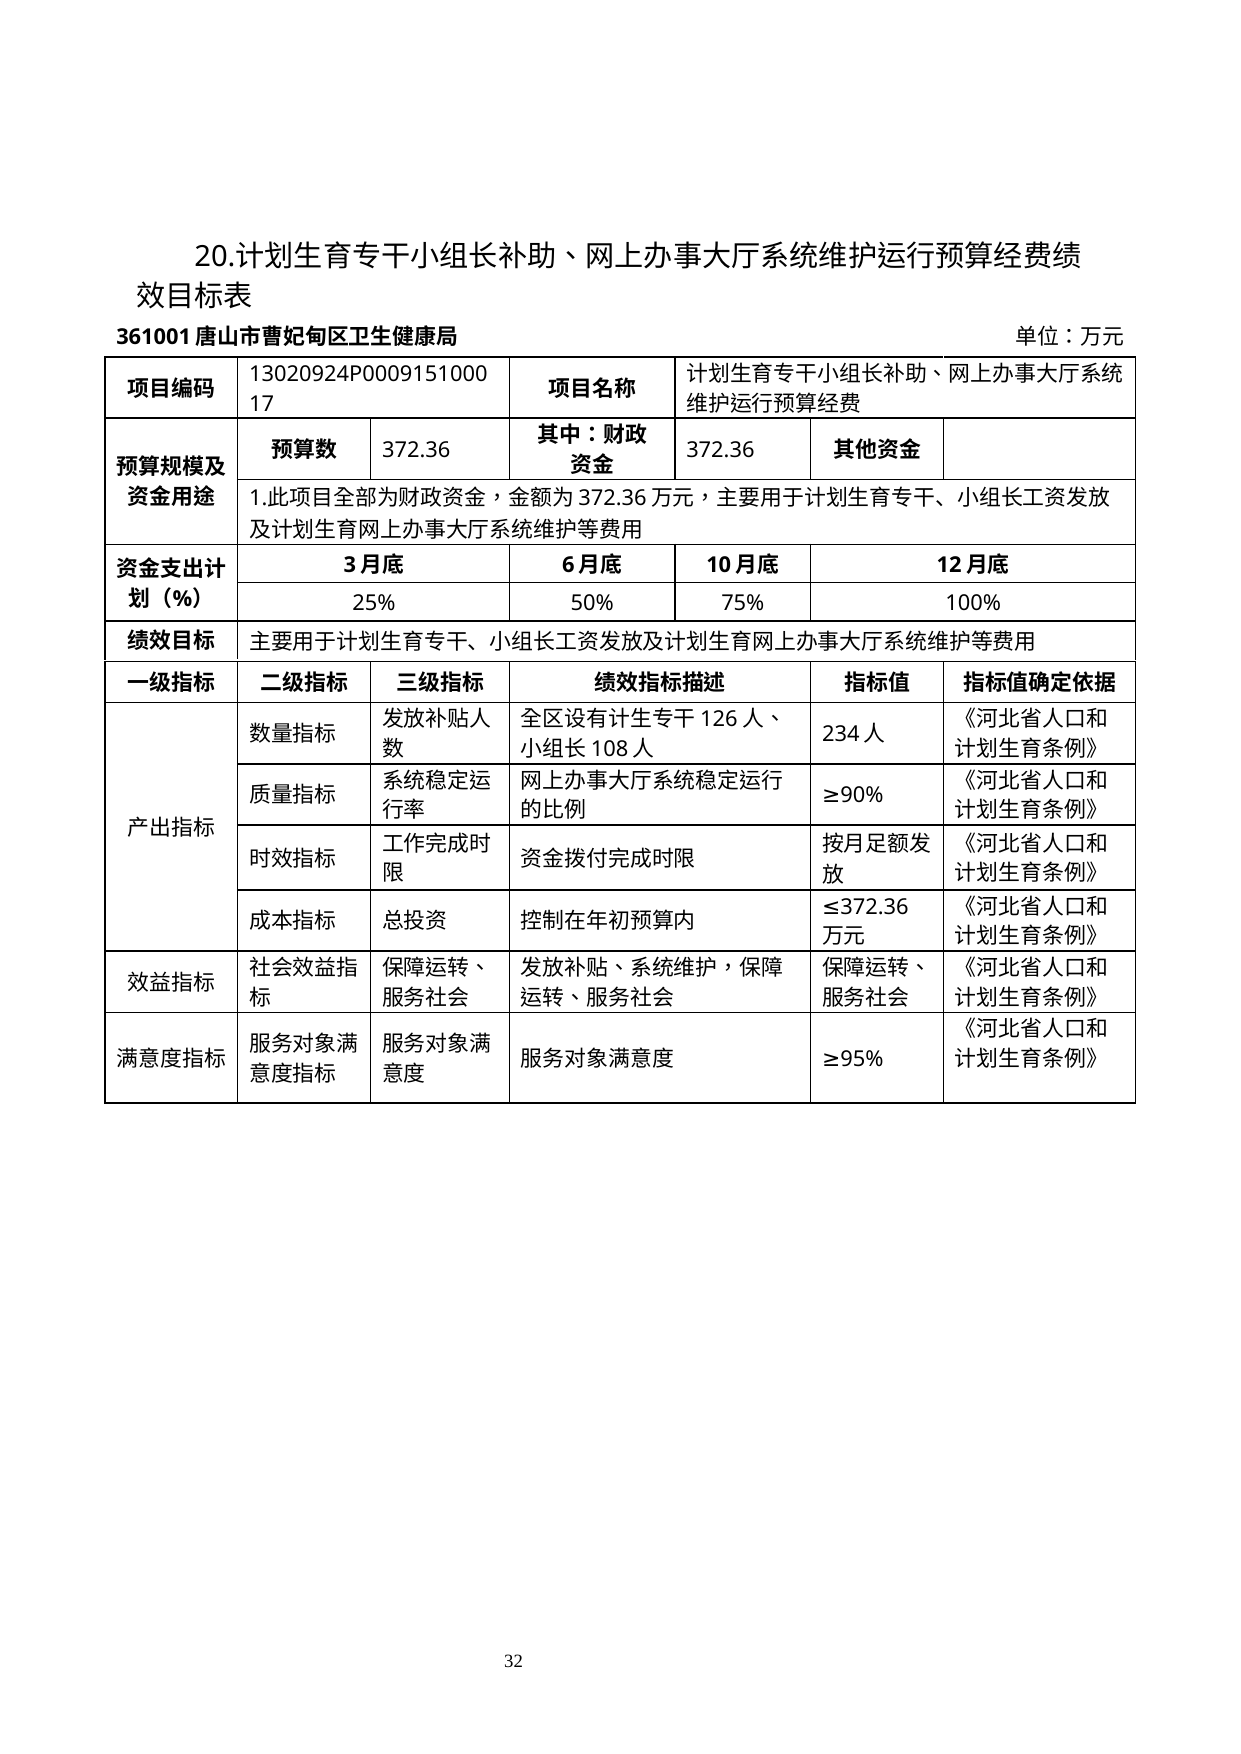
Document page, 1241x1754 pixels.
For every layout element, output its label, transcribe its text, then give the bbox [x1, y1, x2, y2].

table_cell 数量指标 [238, 703, 370, 763]
table_cell 效益指标 [106, 952, 237, 1011]
table_cell 按月足额发放 [811, 826, 943, 889]
table_cell 绩效目标 [106, 622, 237, 659]
table_cell 项目编码 [106, 358, 237, 417]
text 20.计划生育专干小组长补助、网上办事大厅系统维护运行预算经费绩效目标表 [136, 235, 1104, 315]
table_header 一级指标 [106, 662, 237, 702]
table_cell 234人 [811, 703, 943, 763]
table_cell 3月底 [238, 545, 509, 582]
table_cell 服务对象满意度指标 [238, 1013, 370, 1102]
table_cell 《河北省人口和计划生育条例》 [944, 1013, 1135, 1102]
table_cell 100% [811, 583, 1135, 620]
table_cell 372.36 [371, 419, 509, 478]
table_cell 《河北省人口和计划生育条例》 [944, 952, 1135, 1011]
table_cell 《河北省人口和计划生育条例》 [944, 826, 1135, 889]
table_cell 时效指标 [238, 826, 370, 889]
table_header 单位：万元 [944, 316, 1135, 356]
table_cell 其中：财政 资金 [510, 419, 674, 478]
table_cell ≤372.36万元 [811, 891, 943, 950]
table_cell [944, 419, 1135, 478]
table_cell 资金支出计划（%） [106, 545, 237, 620]
table_cell 质量指标 [238, 765, 370, 824]
table_cell 《河北省人口和计划生育条例》 [944, 891, 1135, 950]
table_cell 预算数 [238, 419, 370, 478]
table_header 二级指标 [238, 662, 370, 702]
table_cell ≥95% [811, 1013, 943, 1102]
table_cell 10月底 [676, 545, 810, 582]
table_cell 产出指标 [106, 703, 237, 950]
table_cell 满意度指标 [106, 1013, 237, 1102]
table_header 361001唐山市曹妃甸区卫生健康局 [106, 316, 943, 356]
table_header 三级指标 [371, 662, 509, 702]
table_cell 系统稳定运行率 [371, 765, 509, 824]
table_cell 发放补贴、系统维护，保障运转、服务社会 [510, 952, 810, 1011]
table_cell 成本指标 [238, 891, 370, 950]
table_cell 6月底 [510, 545, 674, 582]
table_cell 总投资 [371, 891, 509, 950]
table_cell 控制在年初预算内 [510, 891, 810, 950]
table_cell 服务对象满意度 [371, 1013, 509, 1102]
table_cell 75% [676, 583, 810, 620]
table_cell 其他资金 [811, 419, 943, 478]
table_cell ≥90% [811, 765, 943, 824]
table_cell 预算规模及资金用途 [106, 419, 237, 543]
table_cell 工作完成时限 [371, 826, 509, 889]
table_cell 保障运转、服务社会 [371, 952, 509, 1011]
table_cell 服务对象满意度 [510, 1013, 810, 1102]
table_cell 网上办事大厅系统稳定运行的比例 [510, 765, 810, 824]
table_header 指标值 [811, 662, 943, 702]
table_cell 1.此项目全部为财政资金，金额为372.36万元，主要用于计划生育专干、小组长工资发放及计划生育网上办事大厅系统维护等费用 [238, 480, 1135, 543]
table_cell 项目名称 [510, 358, 674, 417]
table_cell 《河北省人口和计划生育条例》 [944, 703, 1135, 763]
table_cell 社会效益指标 [238, 952, 370, 1011]
table_cell 372.36 [676, 419, 810, 478]
table_cell 50% [510, 583, 674, 620]
table_cell 主要用于计划生育专干、小组长工资发放及计划生育网上办事大厅系统维护等费用 [238, 622, 1135, 659]
table_cell 12月底 [811, 545, 1135, 582]
table_cell 资金拨付完成时限 [510, 826, 810, 889]
table_header 指标值确定依据 [944, 662, 1135, 702]
table_cell 《河北省人口和计划生育条例》 [944, 765, 1135, 824]
table_cell 13020924P000915100017 [238, 358, 509, 417]
table_cell 保障运转、服务社会 [811, 952, 943, 1011]
table_cell 全区设有计生专干126人、小组长108人 [510, 703, 810, 763]
table_cell 发放补贴人数 [371, 703, 509, 763]
table_header 绩效指标描述 [510, 662, 810, 702]
table_cell 25% [238, 583, 509, 620]
table_cell 计划生育专干小组长补助、网上办事大厅系统维护运行预算经费 [676, 358, 1135, 417]
